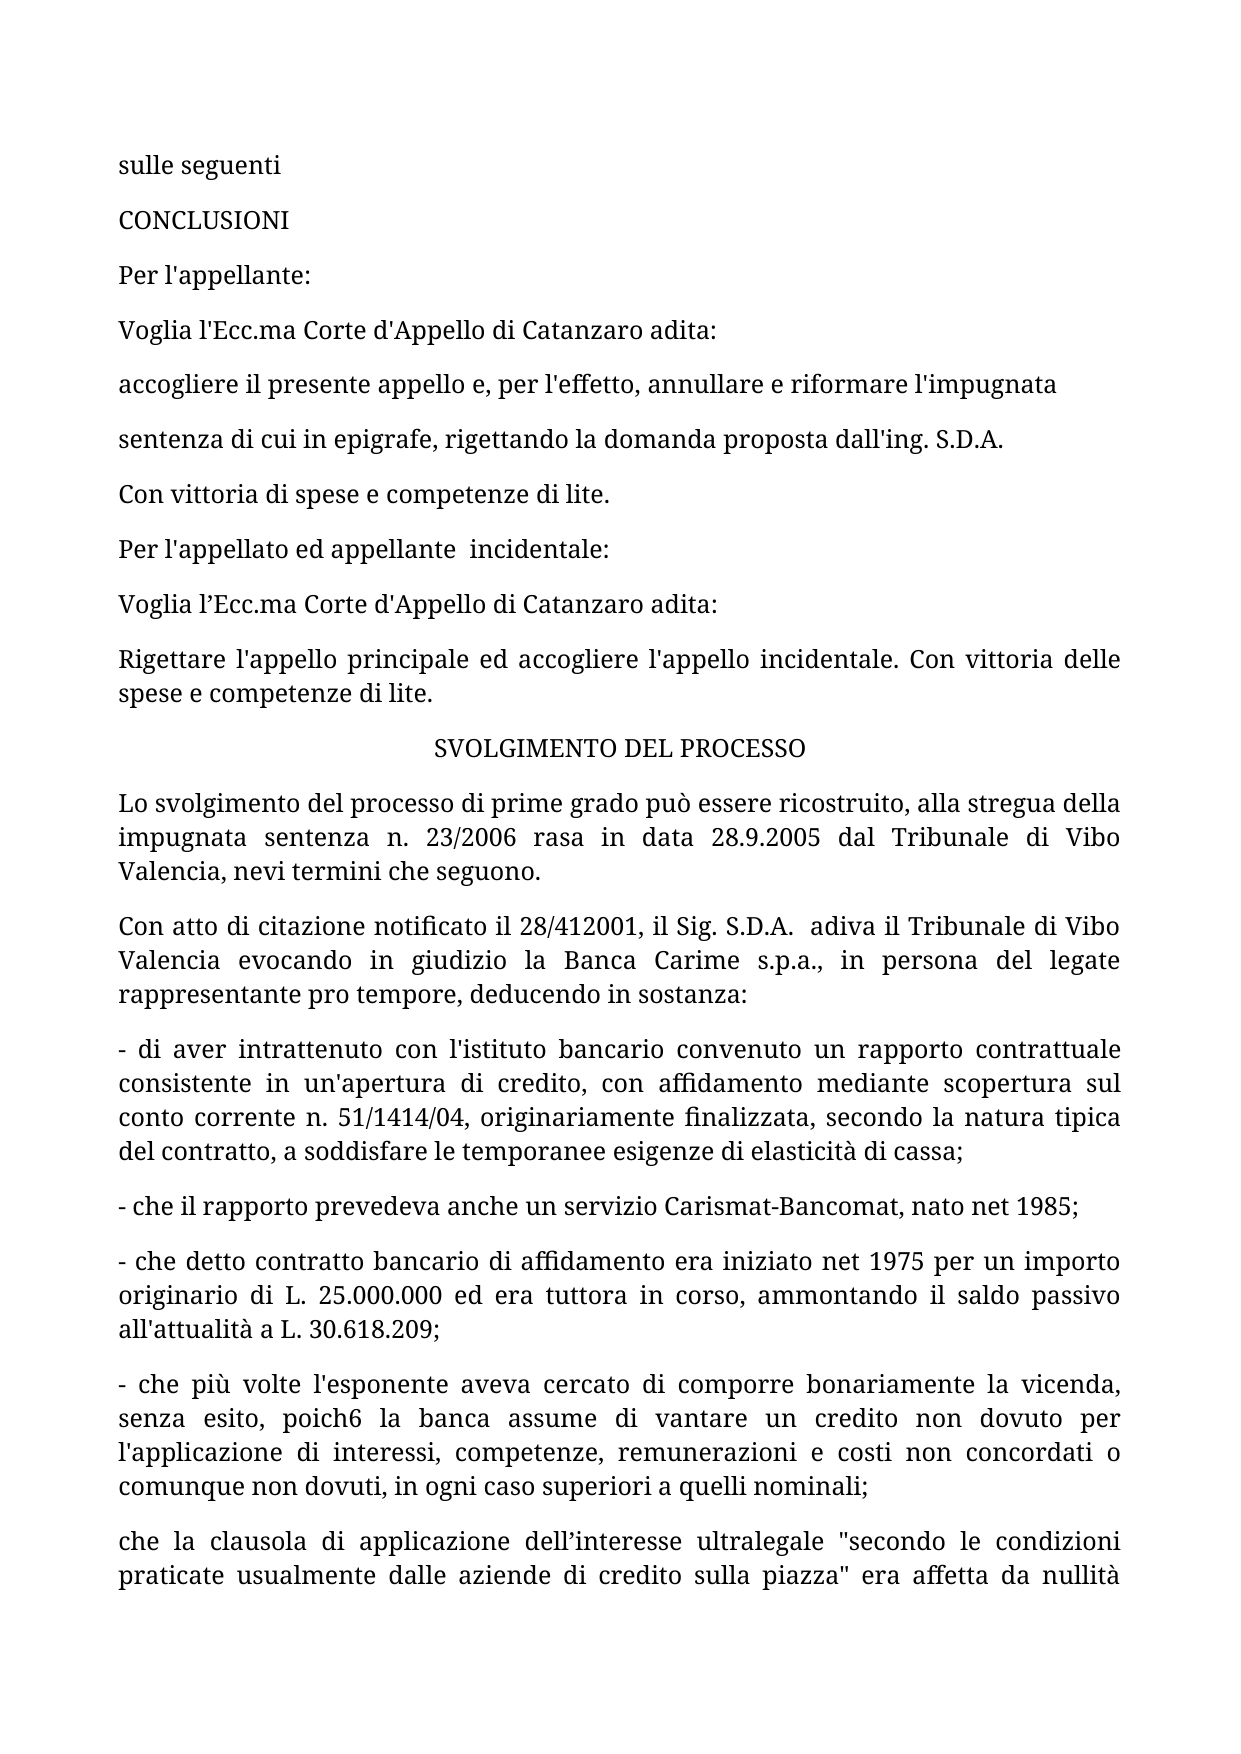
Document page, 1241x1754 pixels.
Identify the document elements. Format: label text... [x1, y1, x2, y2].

text - che detto contratto bancario di affidamento era iniziato net 1975 per un importo originario di L. 25.000.000 ed era tuttora in corso, ammontando il saldo passivo all'attualità a L. 30.618.209; [118, 1243, 1122, 1346]
text Per l'appellante: [118, 257, 1122, 291]
text sentenza di cui in epigrafe, rigettando la domanda proposta dall'ing. S.D.A. [118, 422, 1122, 456]
text sulle seguenti [118, 148, 1122, 182]
text Per l'appellato ed appellante incidentale: [118, 532, 1122, 566]
text Voglia l'Ecc.ma Corte d'Appello di Catanzaro adita: [118, 312, 1122, 346]
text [118, 1524, 1122, 1592]
text - che il rapporto prevedeva anche un servizio Carismat-Bancomat, nato net 1985; [118, 1189, 1122, 1223]
text Lo svolgimento del processo di prime grado può essere ricostruito, alla stregua della impugnata sentenza n. 23/2006 rasa in data 28.9.2005 dal Tribunale di Vibo Valencia, nevi termini che seguono. [118, 786, 1122, 888]
text Voglia l’Ecc.ma Corte d'Appello di Catanzaro adita: [118, 587, 1122, 621]
text - di aver intrattenuto con l'istituto bancario convenuto un rapporto contrattuale consistente in un'apertura di credito, con affidamento mediante scopertura sul conto corrente n. 51/1414/04, originariamente finalizzata, secondo la natura tipica del contratto, a soddisfare le temporanee esigenze di elasticità di cassa; [118, 1032, 1122, 1168]
text Con vittoria di spese e competenze di lite. [118, 477, 1122, 511]
text Con atto di citazione notificato il 28/412001, il Sig. S.D.A. adiva il Tribunale di Vibo Valencia evocando in giudizio la Banca Carime s.p.a., in persona del legate rappresentante pro tempore, deducendo in sostanza: [118, 908, 1122, 1011]
text Rigettare l'appello principale ed accogliere l'appello incidentale. Con vittoria delle spese e competenze di lite. [118, 642, 1122, 710]
text accogliere il presente appello e, per l'effetto, annullare e riformare l'impugnata [118, 367, 1122, 401]
text SVOLGIMENTO DEL PROCESSO [118, 731, 1122, 765]
text CONCLUSIONI [118, 202, 1122, 237]
text - che più volte l'esponente aveva cercato di comporre bonariamente la vicenda, senza esito, poich6 la banca assume di vantare un credito non dovuto per l'applicazione di interessi, competenze, remunerazioni e costi non concordati o comunque non dovuti, in ogni caso superiori a quelli nominali; [118, 1367, 1122, 1503]
